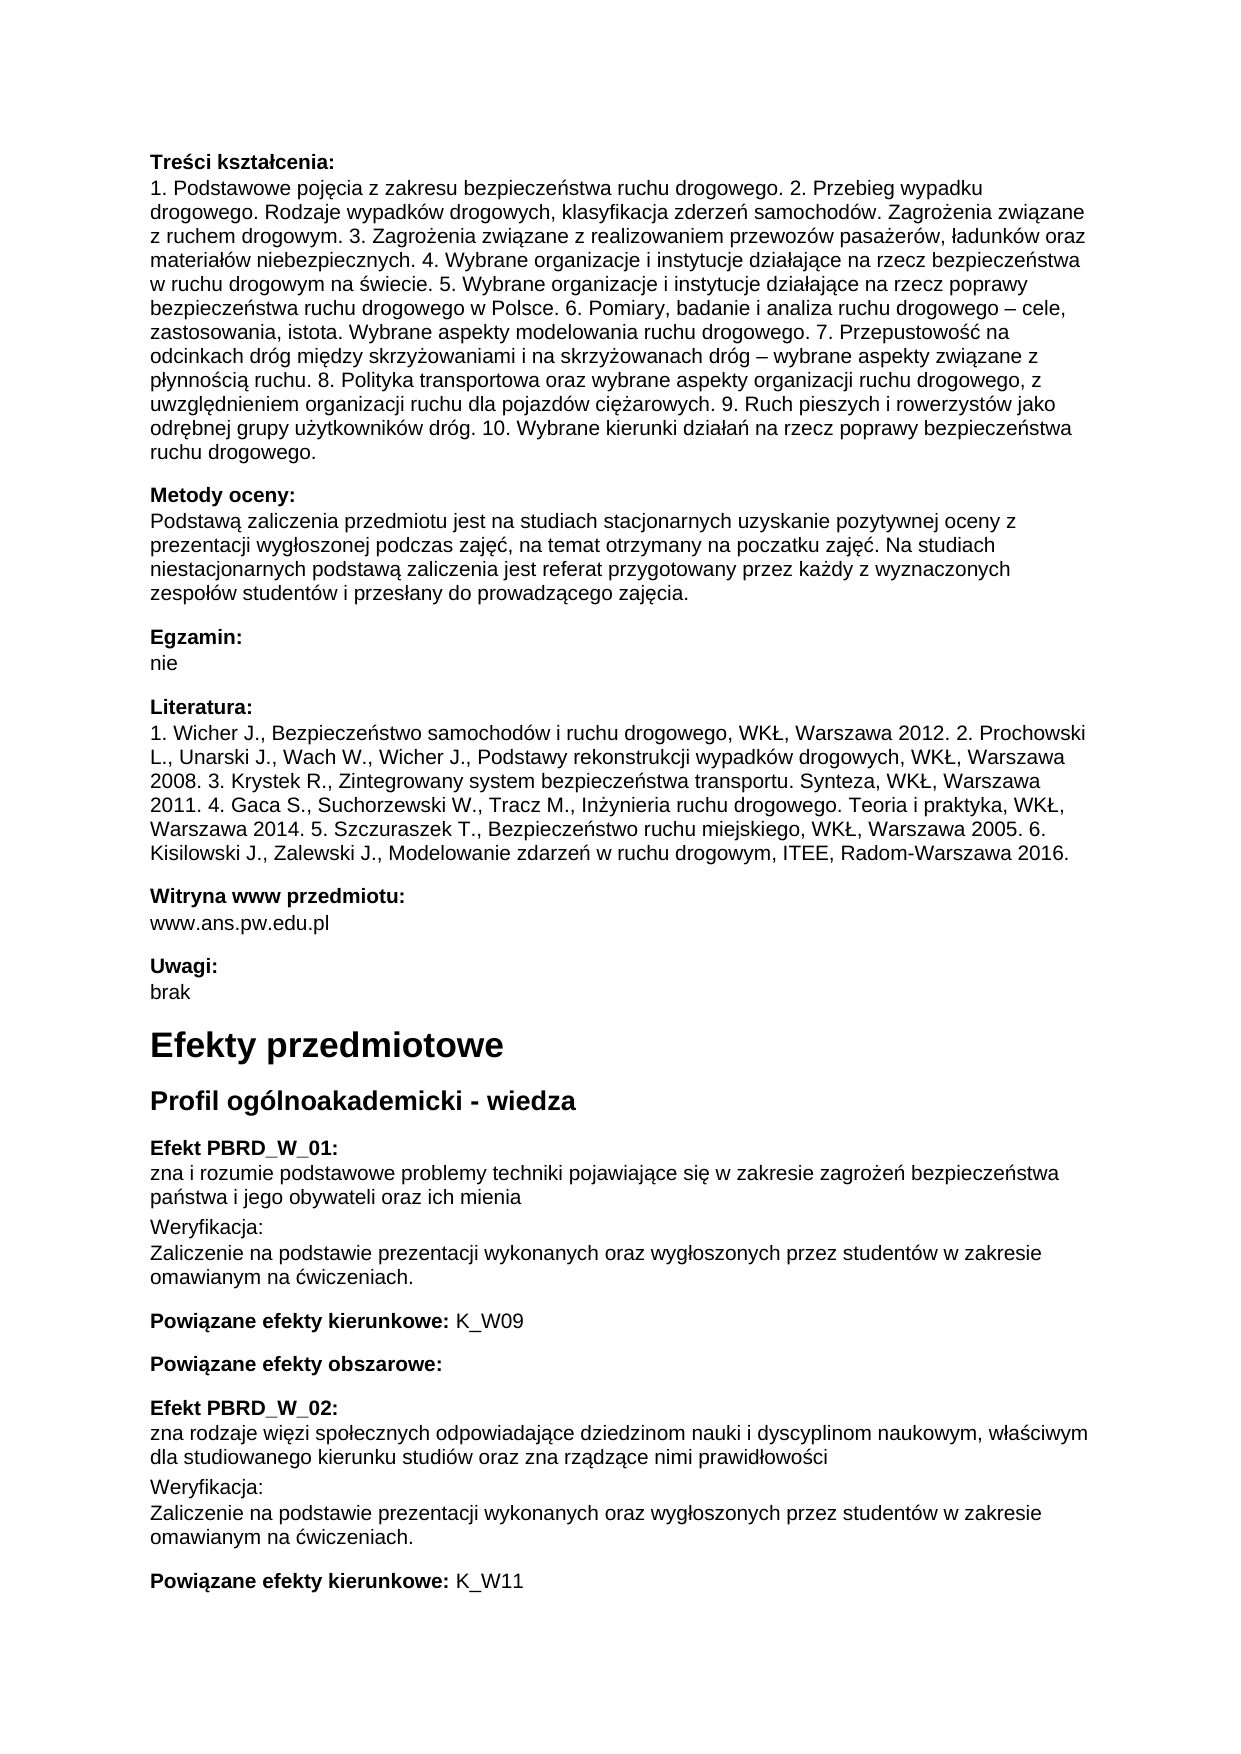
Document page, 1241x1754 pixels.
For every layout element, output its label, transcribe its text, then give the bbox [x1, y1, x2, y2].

text Literatura: [150, 695, 1090, 719]
text brak [150, 980, 1090, 1004]
text Weryfikacja: [150, 1215, 1090, 1239]
text Zaliczenie na podstawie prezentacji wykonanych oraz wygłoszonych przez studentów w zakresie omawianym na ćwiczeniach. [150, 1241, 1090, 1289]
text Metody oceny: [150, 483, 1090, 507]
text 1. Wicher J., Bezpieczeństwo samochodów i ruchu drogowego, WKŁ, Warszawa 2012. 2. Prochowski L., Unarski J., Wach W., Wicher J., Podstawy rekonstrukcji wypadków drogowych, WKŁ, Warszawa 2008. 3. Krystek R., Zintegrowany system bezpieczeństwa transportu. Synteza, WKŁ, Warszawa 2011. 4. Gaca S., Suchorzewski W., Tracz M., Inżynieria ruchu drogowego. Teoria i praktyka, WKŁ, Warszawa 2014. 5. Szczuraszek T., Bezpieczeństwo ruchu miejskiego, WKŁ, Warszawa 2005. 6. Kisilowski J., Zalewski J., Modelowanie zdarzeń w ruchu drogowym, ITEE, Radom-Warszawa 2016. [150, 721, 1090, 864]
text zna i rozumie podstawowe problemy techniki pojawiające się w zakresie zagrożeń bezpieczeństwa państwa i jego obywateli oraz ich mienia [150, 1161, 1090, 1208]
text nie [150, 651, 1090, 675]
text Weryfikacja: [150, 1475, 1090, 1499]
text 1. Podstawowe pojęcia z zakresu bezpieczeństwa ruchu drogowego. 2. Przebieg wypadku drogowego. Rodzaje wypadków drogowych, klasyfikacja zderzeń samochodów. Zagrożenia związane z ruchem drogowym. 3. Zagrożenia związane z realizowaniem przewozów pasażerów, ładunków oraz materiałów niebezpiecznych. 4. Wybrane organizacje i instytucje działające na rzecz bezpieczeństwa w ruchu drogowym na świecie. 5. Wybrane organizacje i instytucje działające na rzecz poprawy bezpieczeństwa ruchu drogowego w Polsce. 6. Pomiary, badanie i analiza ruchu drogowego – cele, zastosowania, istota. Wybrane aspekty modelowania ruchu drogowego. 7. Przepustowość na odcinkach dróg między skrzyżowaniami i na skrzyżowanach dróg – wybrane aspekty związane z płynnością ruchu. 8. Polityka transportowa oraz wybrane aspekty organizacji ruchu drogowego, z uwzględnieniem organizacji ruchu dla pojazdów ciężarowych. 9. Ruch pieszych i rowerzystów jako odrębnej grupy użytkowników dróg. 10. Wybrane kierunki działań na rzecz poprawy bezpieczeństwa ruchu drogowego. [150, 176, 1090, 463]
text Powiązane efekty obszarowe: [150, 1352, 1090, 1376]
subtitle Profil ogólnoakademicki - wiedza [150, 1084, 1090, 1116]
text Efekt PBRD_W_01: [150, 1136, 1090, 1159]
text Efekt PBRD_W_02: [150, 1396, 1090, 1420]
text zna rodzaje więzi społecznych odpowiadające dziedzinom nauki i dyscyplinom naukowym, właściwym dla studiowanego kierunku studiów oraz zna rządzące nimi prawidłowości [150, 1421, 1090, 1469]
text www.ans.pw.edu.pl [150, 910, 1090, 934]
text Zaliczenie na podstawie prezentacji wykonanych oraz wygłoszonych przez studentów w zakresie omawianym na ćwiczeniach. [150, 1501, 1090, 1549]
text Uwagi: [150, 954, 1090, 978]
text Powiązane efekty kierunkowe: K_W09 [150, 1308, 1090, 1332]
text Treści kształcenia: [150, 150, 1090, 174]
text Witryna www przedmiotu: [150, 884, 1090, 908]
text Powiązane efekty kierunkowe: K_W11 [150, 1569, 1090, 1593]
text Podstawą zaliczenia przedmiotu jest na studiach stacjonarnych uzyskanie pozytywnej oceny z prezentacji wygłoszonej podczas zajęć, na temat otrzymany na poczatku zajęć. Na studiach niestacjonarnych podstawą zaliczenia jest referat przygotowany przez każdy z wyznaczonych zespołów studentów i przesłany do prowadzącego zajęcia. [150, 509, 1090, 605]
subtitle Efekty przedmiotowe [150, 1024, 1090, 1065]
text Egzamin: [150, 625, 1090, 649]
